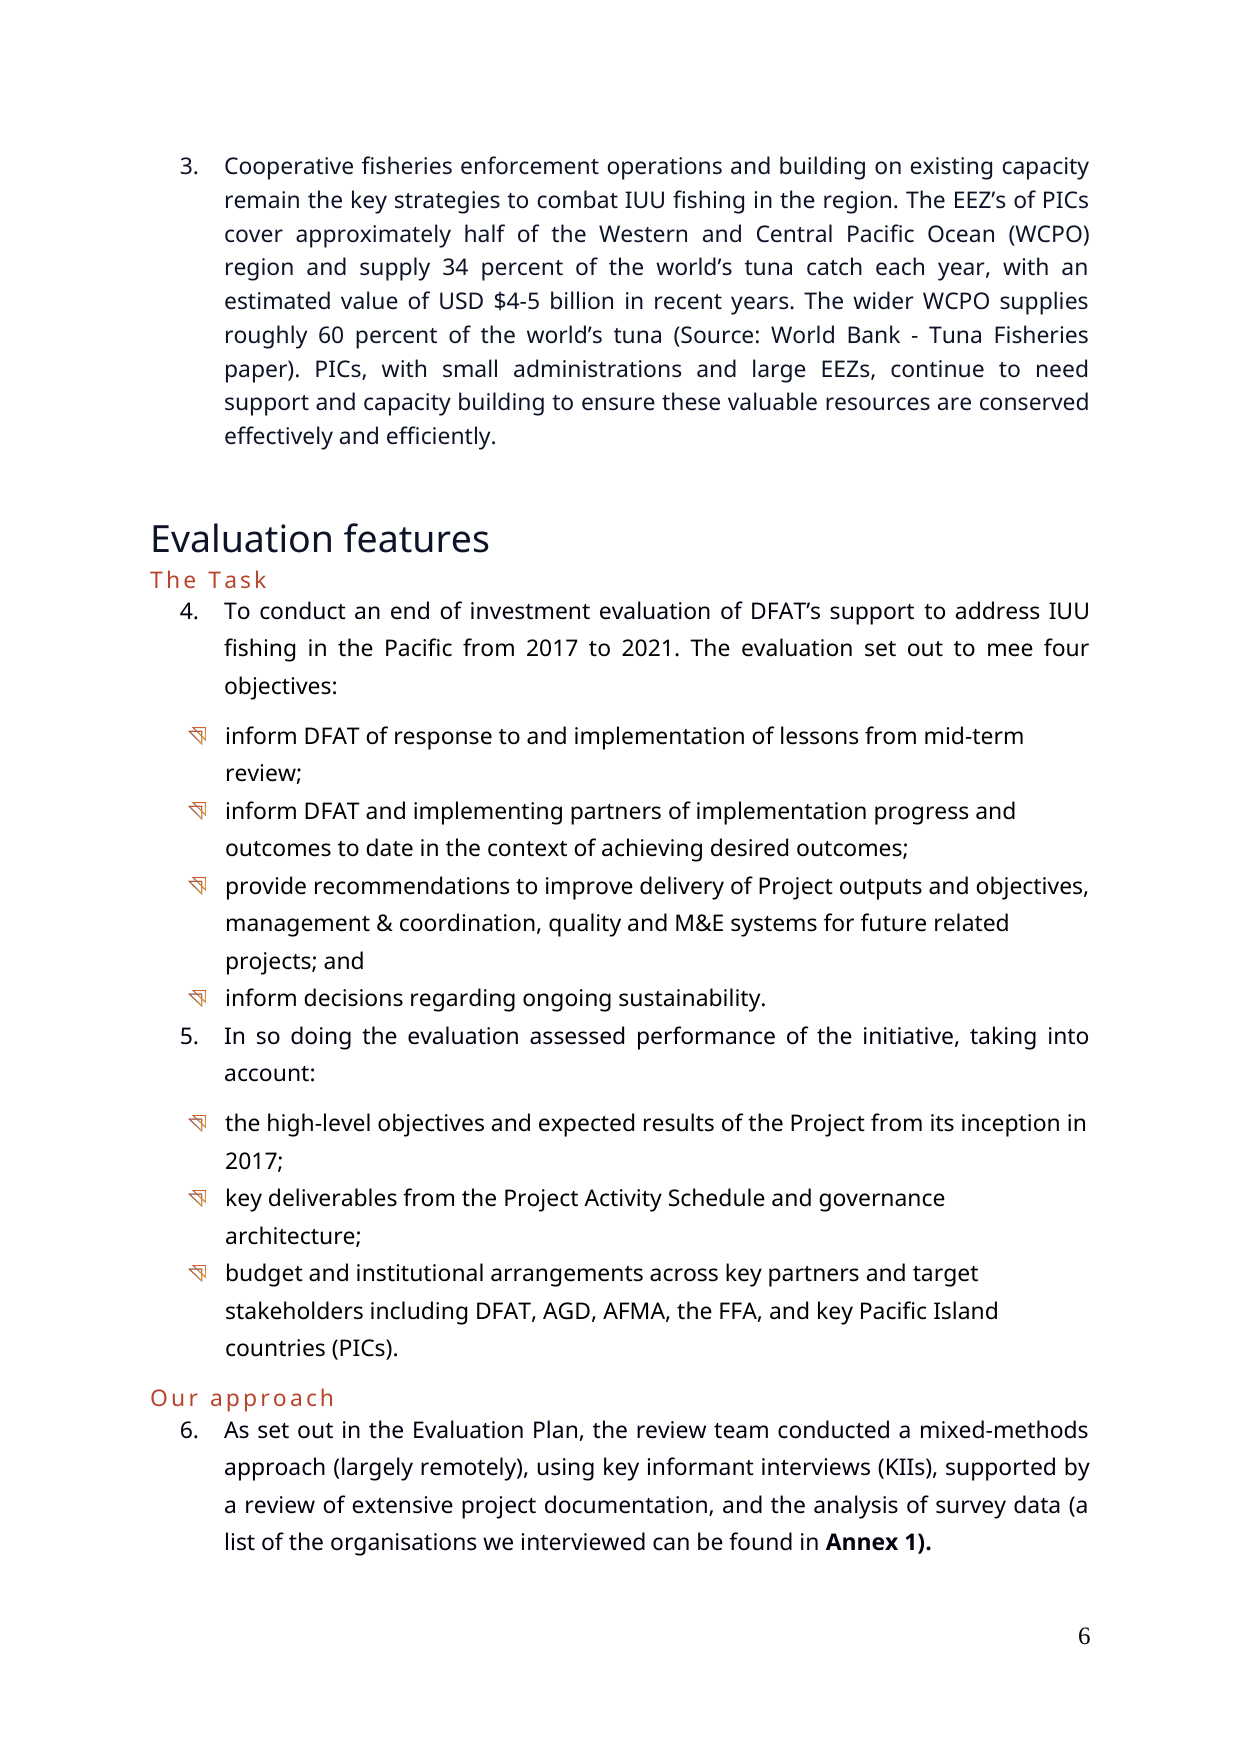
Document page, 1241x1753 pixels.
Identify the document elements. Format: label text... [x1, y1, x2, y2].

picture [188, 727, 206, 745]
picture [188, 1190, 206, 1207]
list budget and institutional arrangements across key partners and target stakeholders including DFAT, AGD, AFMA, the FFA, and key Pacific Island countries (PICs). [187, 1257, 1090, 1363]
list As set out in the Evaluation Plan, the review team conducted a mixed-methods approach (largely remotely), using key informant interviews (KIIs), supported by a review of extensive project documentation, and the analysis of survey data (a list of the organisations we interviewed can be found in Annex 1). [179, 1413, 1090, 1557]
list inform DFAT and implementing partners of implementation progress and outcomes to date in the context of achieving desired outcomes; [187, 795, 1090, 863]
list key deliverables from the Project Activity Schedule and governance architecture; [187, 1182, 1090, 1251]
picture [188, 990, 206, 1007]
subtitle The Task [150, 563, 1090, 595]
list the high-level objectives and expected results of the Project from its inception in 2017; [187, 1107, 1090, 1176]
list Cooperative fisheries enforcement operations and building on existing capacity remain the key strategies to combat IUU fishing in the region. The EEZ’s of PICs cover approximately half of the Western and Central Pacific Ocean (WCPO) region and supply 34 percent of the world’s tuna catch each year, with an estimated value of USD $4-5 billion in recent years. The wider WCPO supplies roughly 60 percent of the world’s tuna (Source: World Bank - Tuna Fisheries paper). PICs, with small administrations and large EEZs, continue to need support and capacity building to ensure these valuable resources are conserved effectively and efficiently. [179, 150, 1090, 451]
list inform DFAT of response to and implementation of lessons from mid-term review; [187, 720, 1090, 788]
picture [188, 1265, 206, 1282]
subtitle Our approach [150, 1382, 1090, 1413]
list In so doing the evaluation assessed performance of the initiative, taking into account: [179, 1020, 1090, 1088]
picture [188, 1115, 206, 1132]
list To conduct an end of investment evaluation of DFAT’s support to address IUU fishing in the Pacific from 2017 to 2021. The evaluation set out to mee four objectives: [179, 595, 1090, 701]
list provide recommendations to improve delivery of Project outputs and objectives, management & coordination, quality and M&E systems for future related projects; and [187, 870, 1090, 976]
picture [188, 877, 206, 895]
picture [188, 802, 206, 820]
list inform decisions regarding ongoing sustainability. [187, 982, 1090, 1013]
subtitle Evaluation features [150, 512, 1090, 563]
